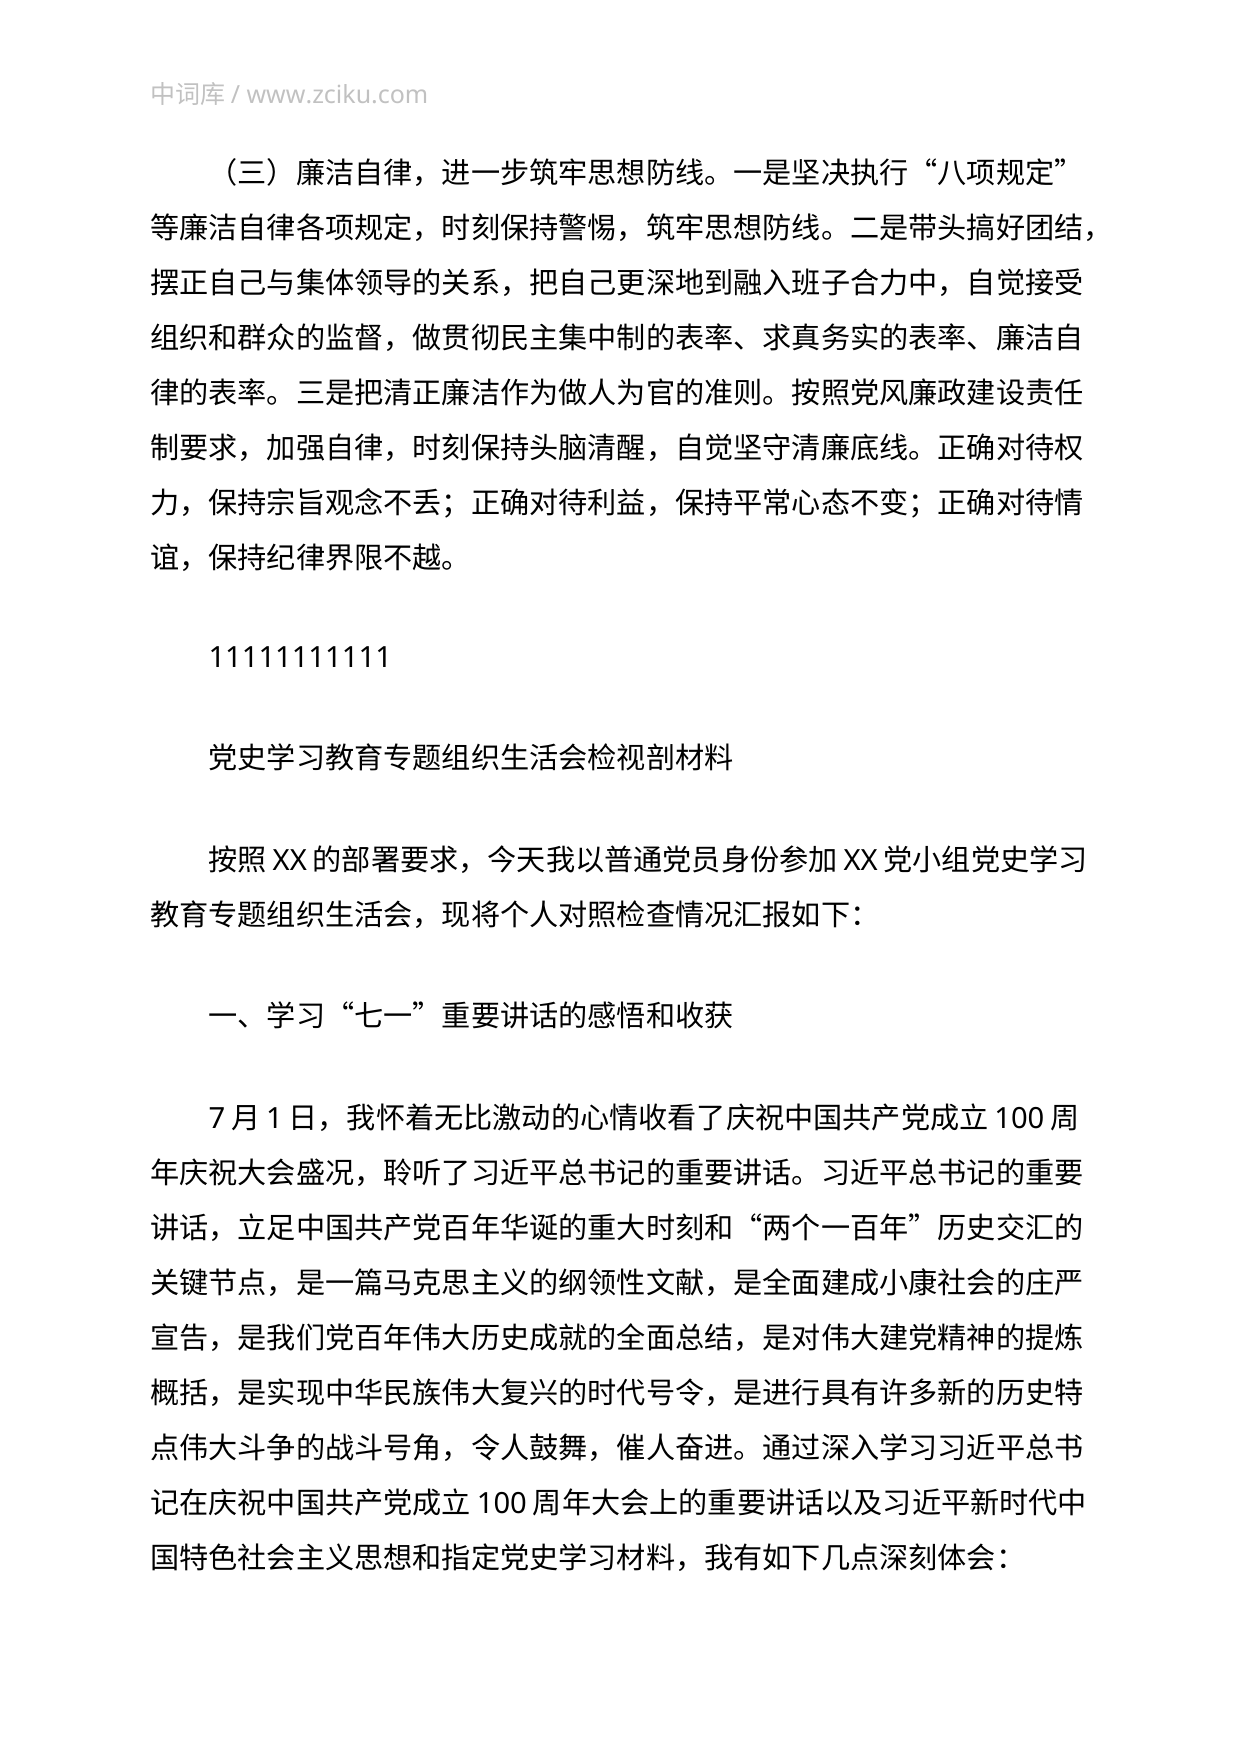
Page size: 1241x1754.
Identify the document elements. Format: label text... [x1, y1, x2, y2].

text 一、学习“七一”重要讲话的感悟和收获 [150, 993, 1090, 1035]
text （三）廉洁自律，进一步筑牢思想防线。一是坚决执行“八项规定”等廉洁自律各项规定，时刻保持警惕，筑牢思想防线。二是带头搞好团结，摆正自己与集体领导的关系，把自己更深地到融入班子合力中，自觉接受组织和群众的监督，做贯彻民主集中制的表率、求真务实的表率、廉洁自律的表率。三是把清正廉洁作为做人为官的准则。按照党风廉政建设责任制要求，加强自律，时刻保持头脑清醒，自觉坚守清廉底线。正确对待权力，保持宗旨观念不丢；正确对待利益，保持平常心态不变；正确对待情谊，保持纪律界限不越。 [150, 150, 1090, 577]
text 党史学习教育专题组织生活会检视剖材料 [150, 734, 1090, 777]
text 7月1日，我怀着无比激动的心情收看了庆祝中国共产党成立100周年庆祝大会盛况，聆听了习近平总书记的重要讲话。习近平总书记的重要讲话，立足中国共产党百年华诞的重大时刻和“两个一百年”历史交汇的关键节点，是一篇马克思主义的纲领性文献，是全面建成小康社会的庄严宣告，是我们党百年伟大历史成就的全面总结，是对伟大建党精神的提炼概括，是实现中华民族伟大复兴的时代号令，是进行具有许多新的历史特点伟大斗争的战斗号角，令人鼓舞，催人奋进。通过深入学习习近平总书记在庆祝中国共产党成立100周年大会上的重要讲话以及习近平新时代中国特色社会主义思想和指定党史学习材料，我有如下几点深刻体会： [150, 1095, 1090, 1576]
text 11111111111 [150, 636, 1090, 676]
text 按照XX的部署要求，今天我以普通党员身份参加XX党小组党史学习教育专题组织生活会，现将个人对照检查情况汇报如下： [150, 836, 1090, 933]
